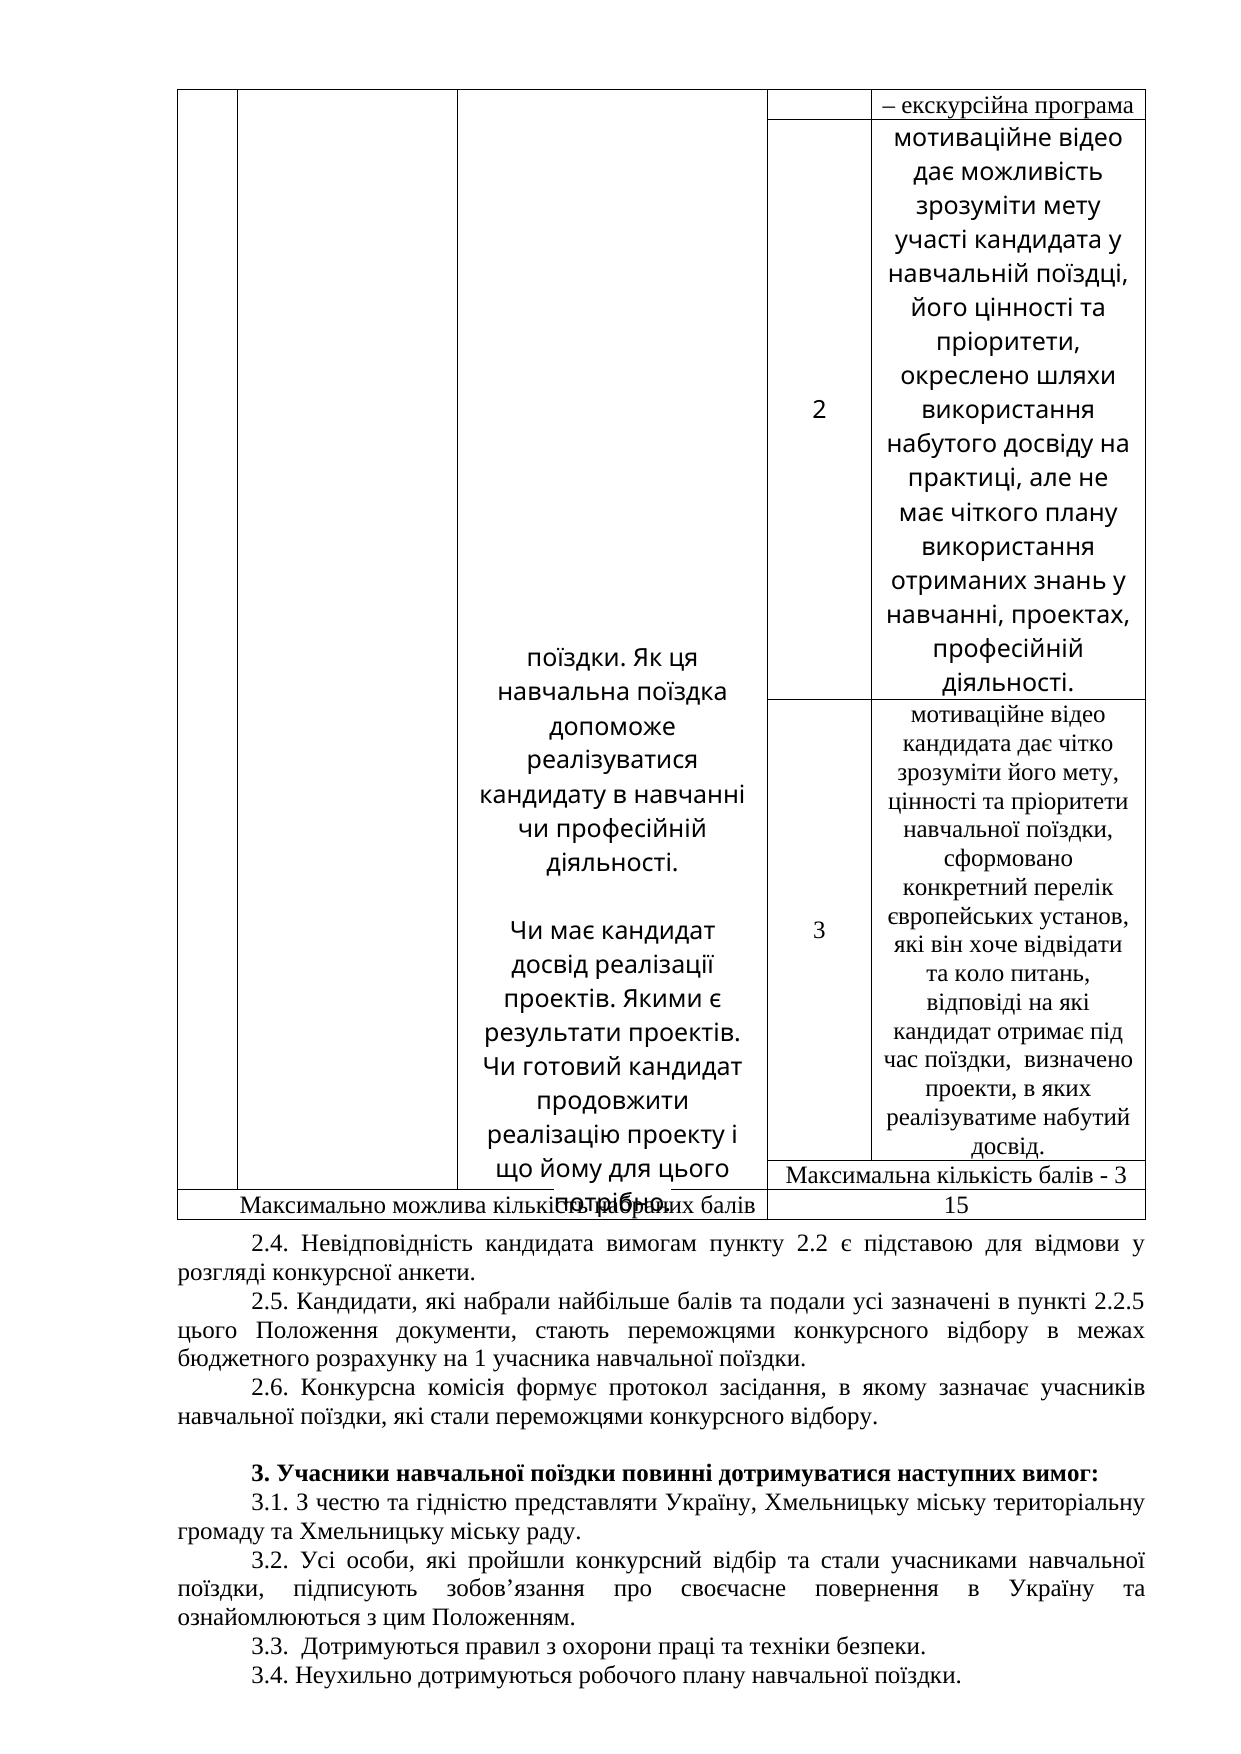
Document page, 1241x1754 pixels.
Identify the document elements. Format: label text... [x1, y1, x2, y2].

table_cell мотиваційне відео дає можливість зрозуміти мету участі кандидата у навчальній поїздці, його цінності та пріоритети, окреслено шляхи використання набутого досвіду на практиці, але не має чіткого плану використання отриманих знань у навчанні, проектах, професійній діяльності. [872, 120, 1145, 698]
table_cell Максимальна кількість балів - 3 [768, 1161, 1145, 1189]
text 3.1. З честю та гідністю представляти Україну, Хмельницьку міську територіальну громаду та Хмельницьку міську раду. [177, 1487, 1146, 1545]
table_cell мотиваційне відео кандидата дає чітко зрозуміти його мету, цінності та пріоритети навчальної поїздки, сформовано конкретний перелік європейських установ, які він хоче відвідати та коло питань, відповіді на які кандидат отримає під час поїздки, визначено проекти, в яких реалізуватиме набутий досвід. [872, 700, 1145, 1159]
text 2.5. Кандидати, які набрали найбільше балів та подали усі зазначені в пункті 2.2.5 цього Положення документи, стають переможцями конкурсного відбору в межах бюджетного розрахунку на 1 учасника навчальної поїздки. [177, 1286, 1146, 1372]
table_cell 2 [768, 120, 871, 698]
table_cell Максимально можлива кількість набраних балів [178, 1190, 554, 1219]
table_cell 3 [768, 700, 871, 1159]
text 3.2. Усі особи, які пройшли конкурсний відбір та стали учасниками навчальної поїздки, підписують зобов’язання про своєчасне повернення в Україну та ознайомлюються з цим Положенням. [177, 1545, 1146, 1631]
table_cell Максимально можлива кількість набраних балів [671, 1190, 767, 1219]
text 3.3. Дотримуються правил з охорони праці та техніки безпеки. [177, 1631, 1146, 1660]
text 2.6. Конкурсна комісія формує протокол засідання, в якому зазначає учасників навчальної поїздки, які стали переможцями конкурсного відбору. [177, 1372, 1146, 1430]
table_cell 1 [768, 90, 871, 118]
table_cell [872, 90, 1145, 118]
text 3. Учасники навчальної поїздки повинні дотримуватися наступних вимог: [177, 1458, 1146, 1487]
text 2.4. Невідповідність кандидата вимогам пункту 2.2 є підставою для відмови у розгляді конкурсної анкети. [177, 1228, 1146, 1286]
table_cell 15 [768, 1190, 1145, 1219]
text 3.4. Неухильно дотримуються робочого плану навчальної поїздки. [177, 1660, 1146, 1688]
